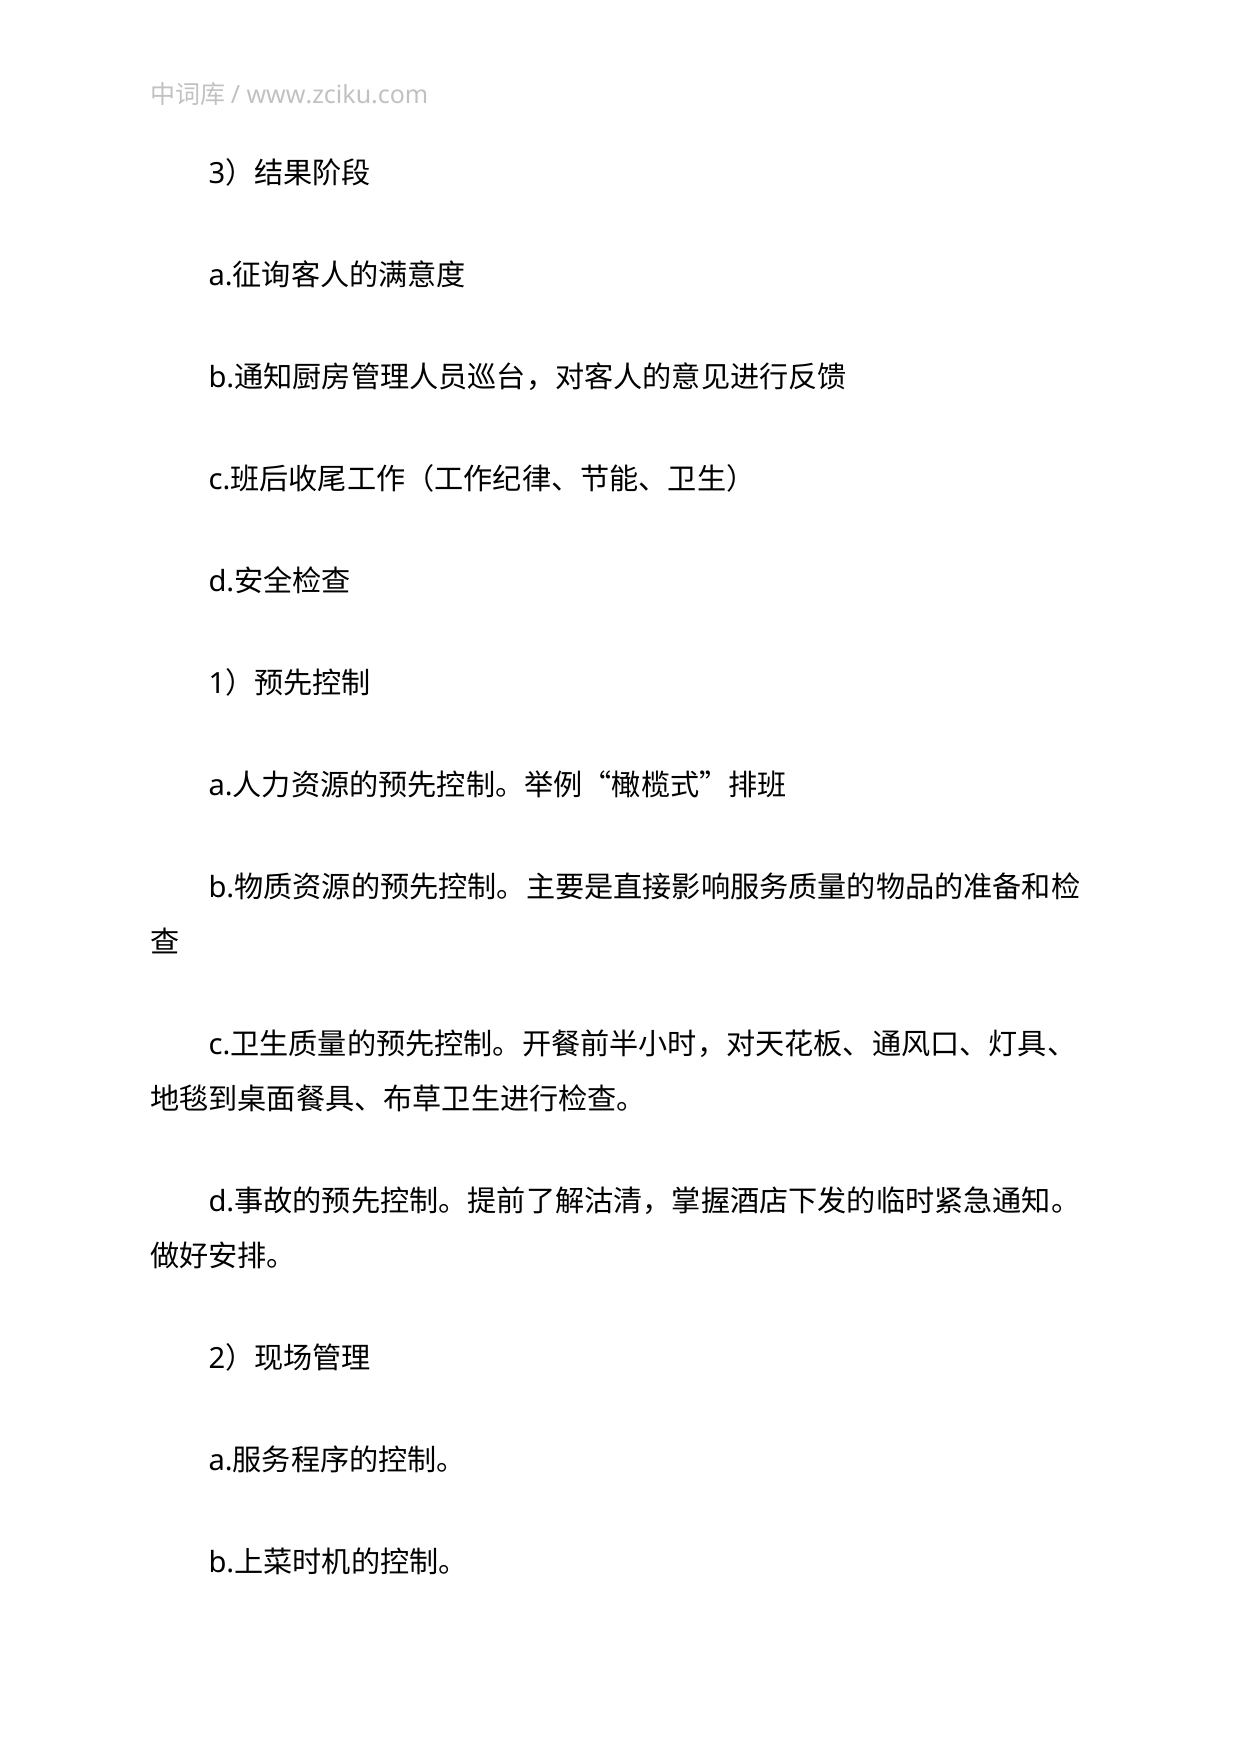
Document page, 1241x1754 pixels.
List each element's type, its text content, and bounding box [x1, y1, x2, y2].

text 3）结果阶段 [150, 150, 1090, 192]
text b.通知厨房管理人员巡台，对客人的意见进行反馈 [150, 354, 1090, 396]
text a.征询客人的满意度 [150, 252, 1090, 294]
text a.服务程序的控制。 [150, 1436, 1090, 1478]
text d.事故的预先控制。提前了解沽清，掌握酒店下发的临时紧急通知。做好安排。 [150, 1177, 1090, 1275]
text b.物质资源的预先控制。主要是直接影响服务质量的物品的准备和检查 [150, 864, 1090, 961]
text a.人力资源的预先控制。举例“橄榄式”排班 [150, 762, 1090, 804]
text c.卫生质量的预先控制。开餐前半小时，对天花板、通风口、灯具、地毯到桌面餐具、布草卫生进行检查。 [150, 1021, 1090, 1118]
text 1）预先控制 [150, 660, 1090, 702]
text c.班后收尾工作（工作纪律、节能、卫生） [150, 456, 1090, 498]
text b.上菜时机的控制。 [150, 1538, 1090, 1581]
text d.安全检查 [150, 558, 1090, 600]
text 2）现场管理 [150, 1334, 1090, 1377]
